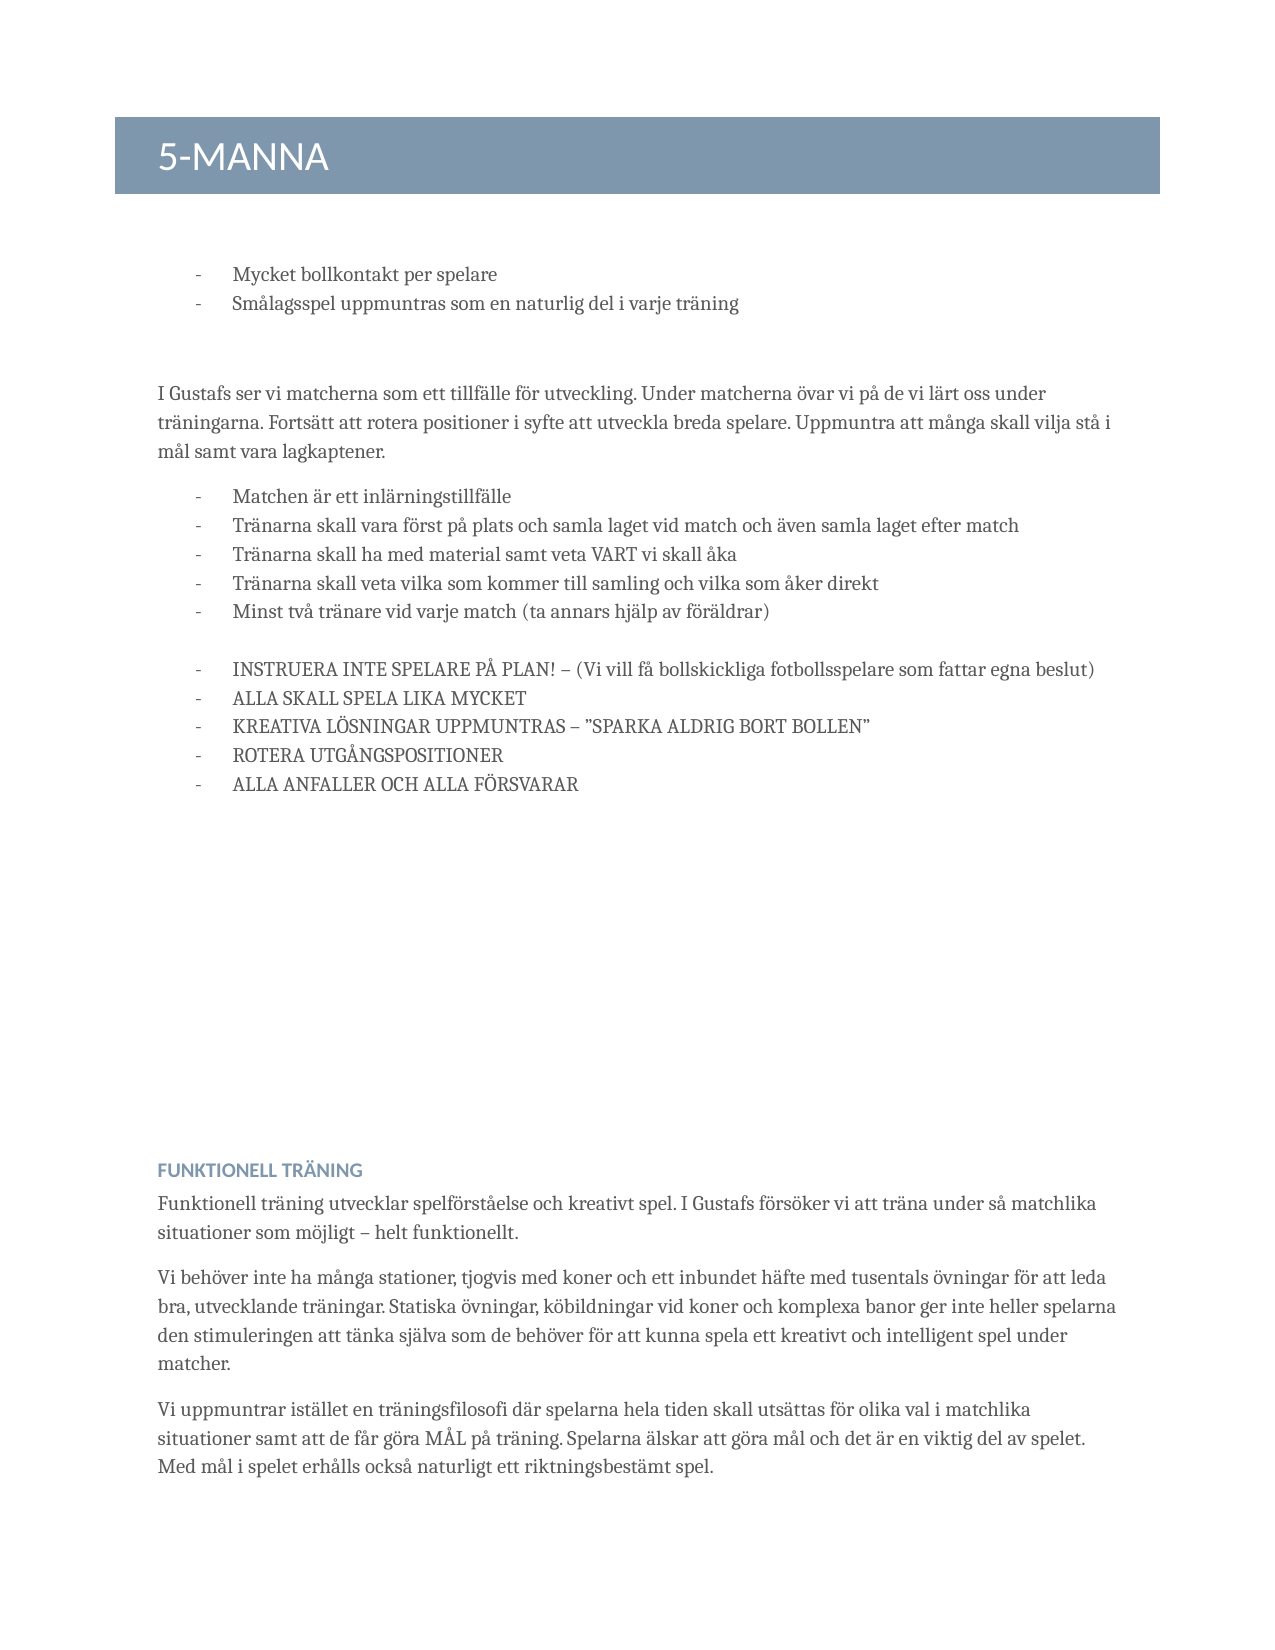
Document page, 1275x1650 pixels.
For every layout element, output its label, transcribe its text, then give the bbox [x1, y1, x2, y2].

list ROTERA UTGÅNGSPOSITIONER [195, 744, 1117, 768]
list Tränarna skall ha med material samt veta VART vi skall åka [195, 542, 1117, 566]
list Minst två tränare vid varje match (ta annars hjälp av föräldrar) [195, 600, 1117, 624]
text I Gustafs ser vi matcherna som ett tillfälle för utveckling. Under matcherna övar vi på de vi lärt oss under träningarna. Fortsätt att rotera positioner i syfte att utveckla breda spelare. Uppmuntra att många skall vilja stå i mål samt vara lagkaptener. [157, 382, 1117, 463]
list KREATIVA LÖSNINGAR UPPMUNTRAS – ”SPARKA ALDRIG BORT BOLLEN” [195, 715, 1117, 739]
list Mycket bollkontakt per spelare [195, 262, 1117, 286]
list Smålagsspel uppmuntras som en naturlig del i varje träning [195, 291, 1117, 315]
list Tränarna skall veta vilka som kommer till samling och vilka som åker direkt [195, 571, 1117, 595]
list Tränarna skall vara först på plats och samla laget vid match och även samla laget efter match [195, 514, 1117, 538]
list Matchen är ett inlärningstillfälle [195, 485, 1117, 509]
text Funktionell träning utvecklar spelförståelse och kreativt spel. I Gustafs försöker vi att träna under så matchlika situationer som möjligt – helt funktionellt. [157, 1192, 1117, 1244]
text Vi behöver inte ha många stationer, tjogvis med koner och ett inbundet häfte med tusentals övningar för att leda bra, utvecklande träningar. Statiska övningar, köbildningar vid koner och komplexa banor ger inte heller spelarna den stimuleringen att tänka själva som de behöver för att kunna spela ett kreativt och intelligent spel under matcher. [157, 1266, 1117, 1376]
list ALLA ANFALLER OCH ALLA FÖRSVARAR [195, 772, 1117, 796]
text Vi uppmuntrar istället en träningsfilosofi där spelarna hela tiden skall utsättas för olika val i matchlika situationer samt att de får göra MÅL på träning. Spelarna älskar att göra mål och det är en viktig del av spelet. Med mål i spelet erhålls också naturligt ett riktningsbestämt spel. [157, 1397, 1117, 1479]
list INSTRUERA INTE SPELARE PÅ PLAN! – (Vi vill få bollskickliga fotbollsspelare som fattar egna beslut) [195, 657, 1117, 681]
subtitle FUNKTIONELL TRÄNING [157, 1157, 1117, 1182]
list ALLA SKALL SPELA LIKA MYCKET [195, 686, 1117, 710]
